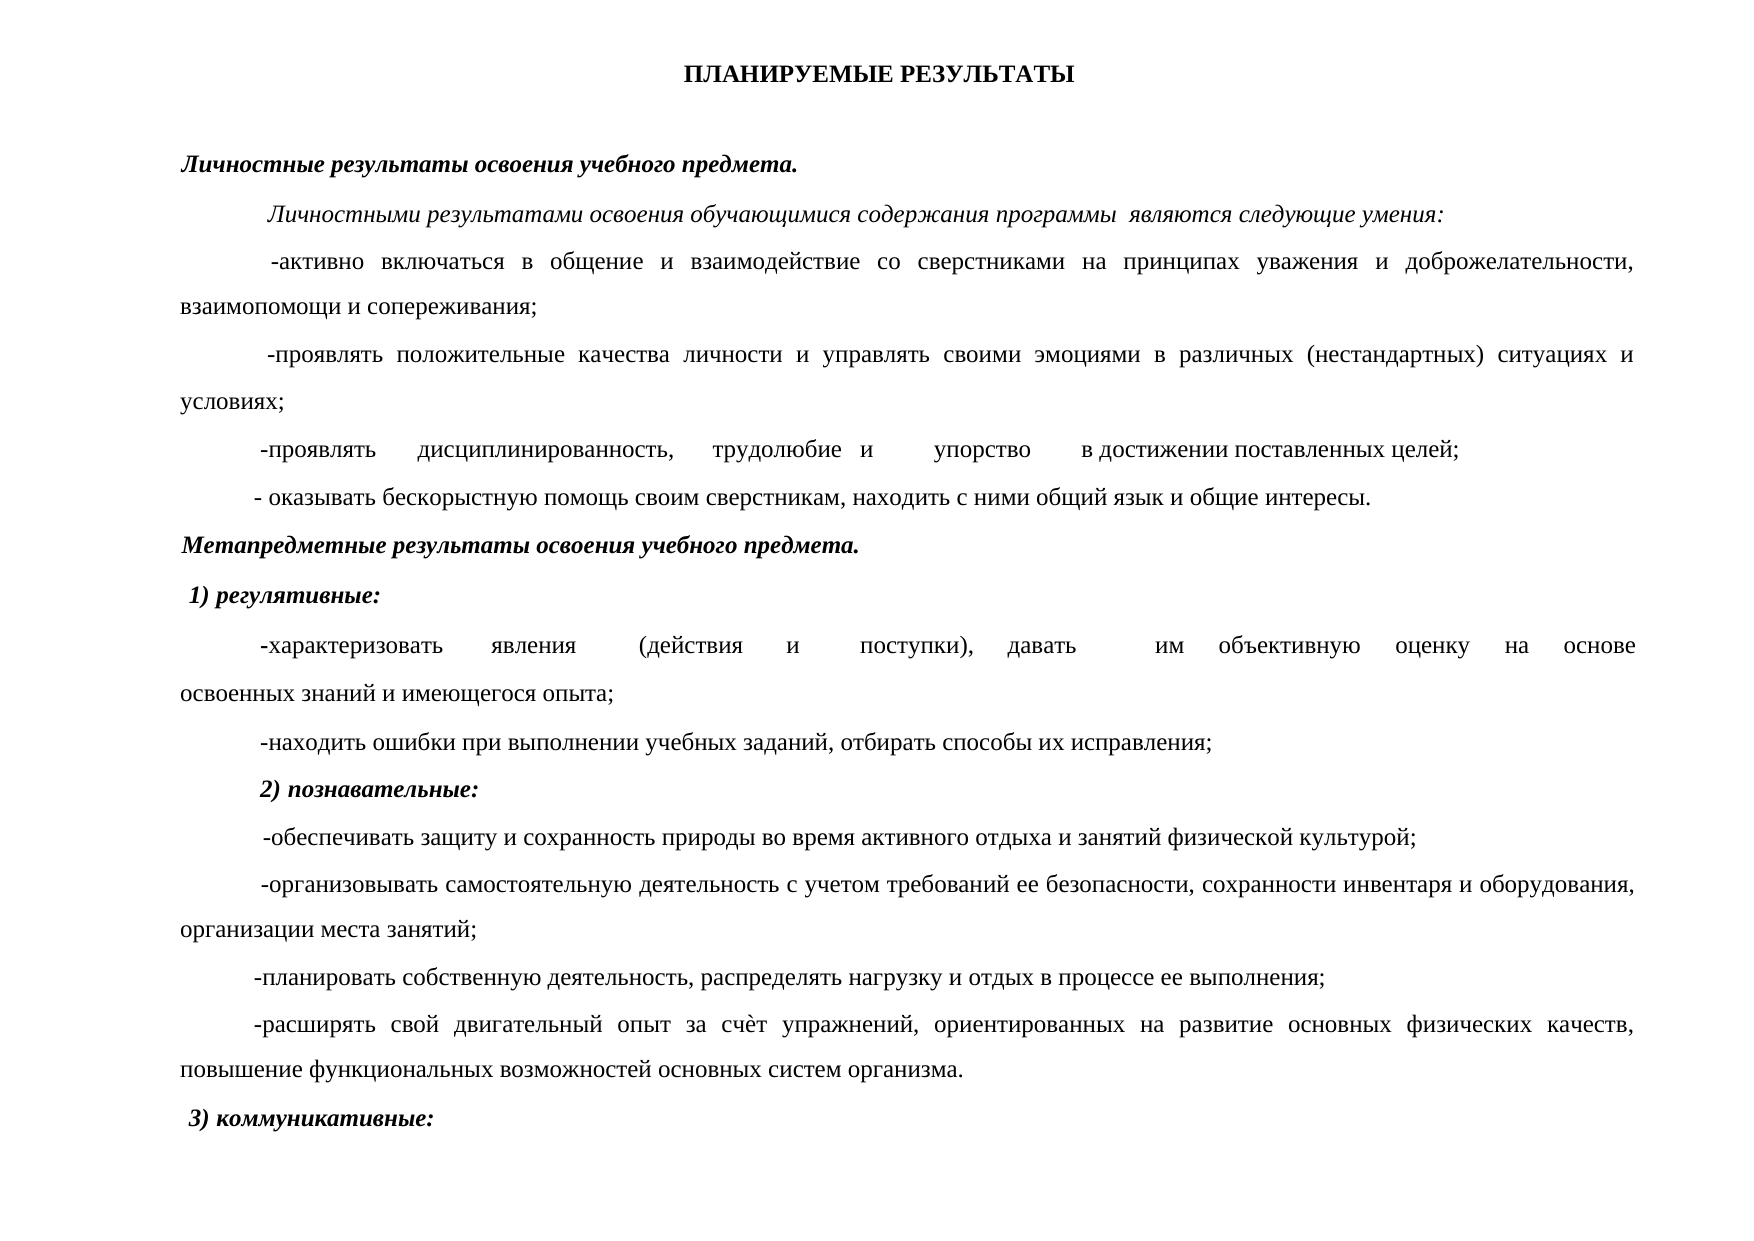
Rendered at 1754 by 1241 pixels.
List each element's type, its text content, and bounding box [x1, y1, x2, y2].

text -активно включаться в общение и взаимодействие со сверстниками на принципах уважения и доброжелательности, взаимопомощи и сопереживания; [180, 246, 1636, 320]
text -проявлять положительные качества личности и управлять своими эмоциями в различных (нестандартных) ситуациях и условиях; [180, 339, 1636, 415]
text Личностные результаты освоения учебного предмета. [181, 149, 1636, 177]
text -расширять свой двигательный опыт за счѐт упражнений, ориентированных на развитие основных физических качеств, повышение функциональных возможностей основных систем организма. [180, 1009, 1636, 1083]
text -проявлять дисциплинированность, трудолюбие и упорство в достижении поставленных целей; [180, 434, 1636, 462]
text ПЛАНИРУЕМЫЕ РЕЗУЛЬТАТЫ [122, 59, 1636, 88]
text Метапредметные результаты освоения учебного предмета. [181, 530, 1636, 559]
text - оказывать бескорыстную помощь своим сверстникам, находить с ними общий язык и общие интересы. [180, 482, 1636, 510]
text 2) познавательные: [180, 774, 1636, 803]
text 1) регулятивные: [188, 580, 1636, 609]
text -характеризовать явления (действия и поступки), давать им объективную оценку на основе освоенных знаний и имеющегося опыта; [180, 630, 1636, 707]
text -планировать собственную деятельность, распределять нагрузку и отдых в процессе ее выполнения; [180, 962, 1636, 991]
text Личностными результатами освоения обучающимися содержания программы являются следующие умения: [181, 199, 1636, 227]
text 3) коммуникативные: [188, 1103, 1636, 1132]
text -организовывать самостоятельную деятельность с учетом требований ее безопасности, сохранности инвентаря и оборудования, организации места занятий; [180, 869, 1636, 943]
text -обеспечивать защиту и сохранность природы во время активного отдыха и занятий физической культурой; [256, 822, 1636, 851]
text -находить ошибки при выполнении учебных заданий, отбирать способы их исправления; [180, 727, 1636, 756]
